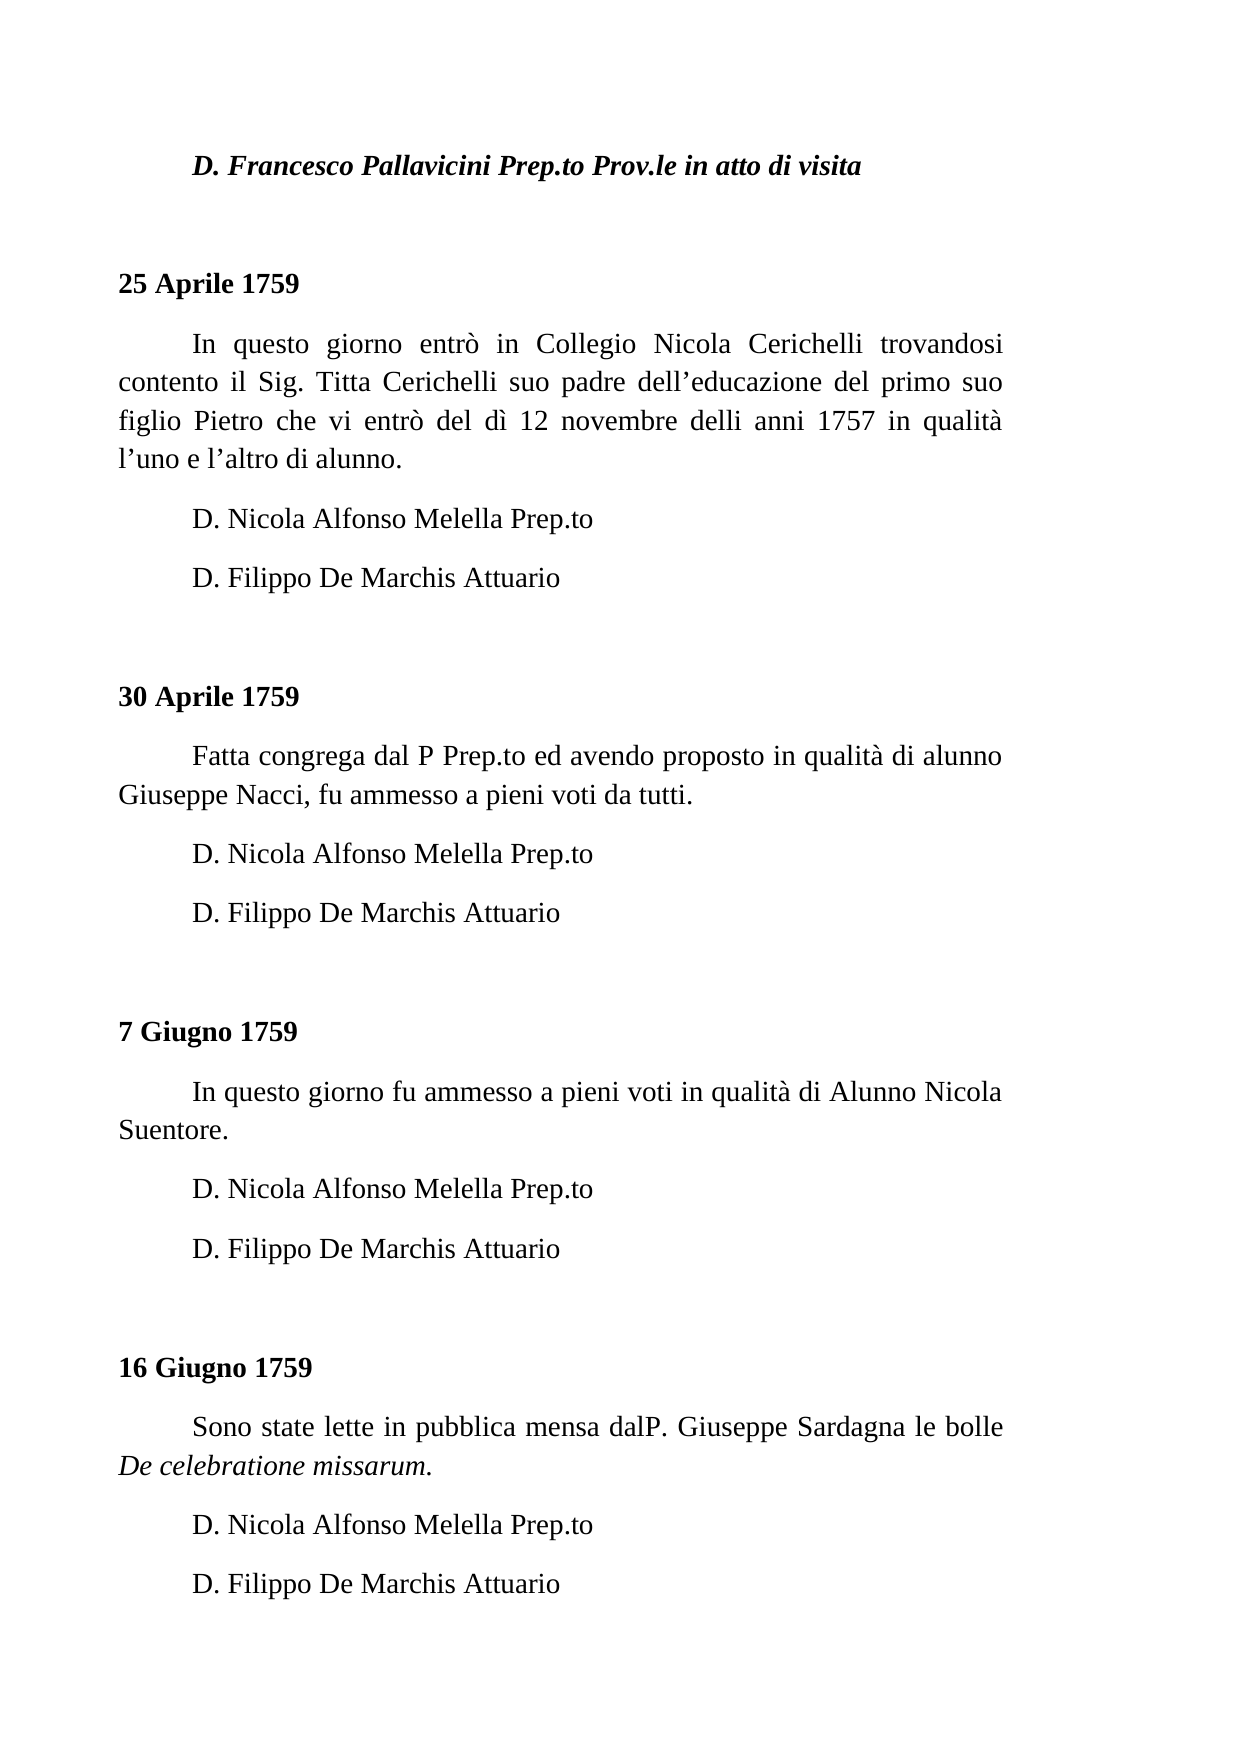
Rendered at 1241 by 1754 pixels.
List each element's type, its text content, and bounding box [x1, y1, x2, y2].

text D. Nicola Alfonso Melella Prep.to [118, 501, 1004, 534]
text 7 Giugno 1759 [118, 1014, 1004, 1048]
text 30 Aprile 1759 [118, 679, 1004, 712]
text In questo giorno entrò in Collegio Nicola Cerichelli trovandosi contento il Sig. Titta Cerichelli suo padre dell’educazione del primo suo figlio Pietro che vi entrò del dì 12 novembre delli anni 1757 in qualità l’uno e l’altro di alunno. [118, 326, 1004, 475]
text D. Nicola Alfonso Melella Prep.to [118, 1172, 1004, 1205]
text D. Nicola Alfonso Melella Prep.to [118, 836, 1004, 870]
text In questo giorno fu ammesso a pieni voti in qualità di Alunno Nicola Suentore. [118, 1074, 1004, 1146]
text D. Filippo De Marchis Attuario [118, 1231, 1004, 1264]
text D. Francesco Pallavicini Prep.to Prov.le in atto di visita [118, 148, 1004, 181]
text D. Nicola Alfonso Melella Prep.to [118, 1507, 1004, 1541]
text Sono state lette in pubblica mensa dalP. Giuseppe Sardagna le bolle De celebratione missarum. [118, 1409, 1004, 1481]
text 25 Aprile 1759 [118, 266, 1004, 300]
text D. Filippo De Marchis Attuario [118, 896, 1004, 929]
text D. Filippo De Marchis Attuario [118, 1566, 1004, 1600]
text D. Filippo De Marchis Attuario [118, 560, 1004, 594]
text 16 Giugno 1759 [118, 1350, 1004, 1383]
text Fatta congrega dal P Prep.to ed avendo proposto in qualità di alunno Giuseppe Nacci, fu ammesso a pieni voti da tutti. [118, 738, 1004, 810]
